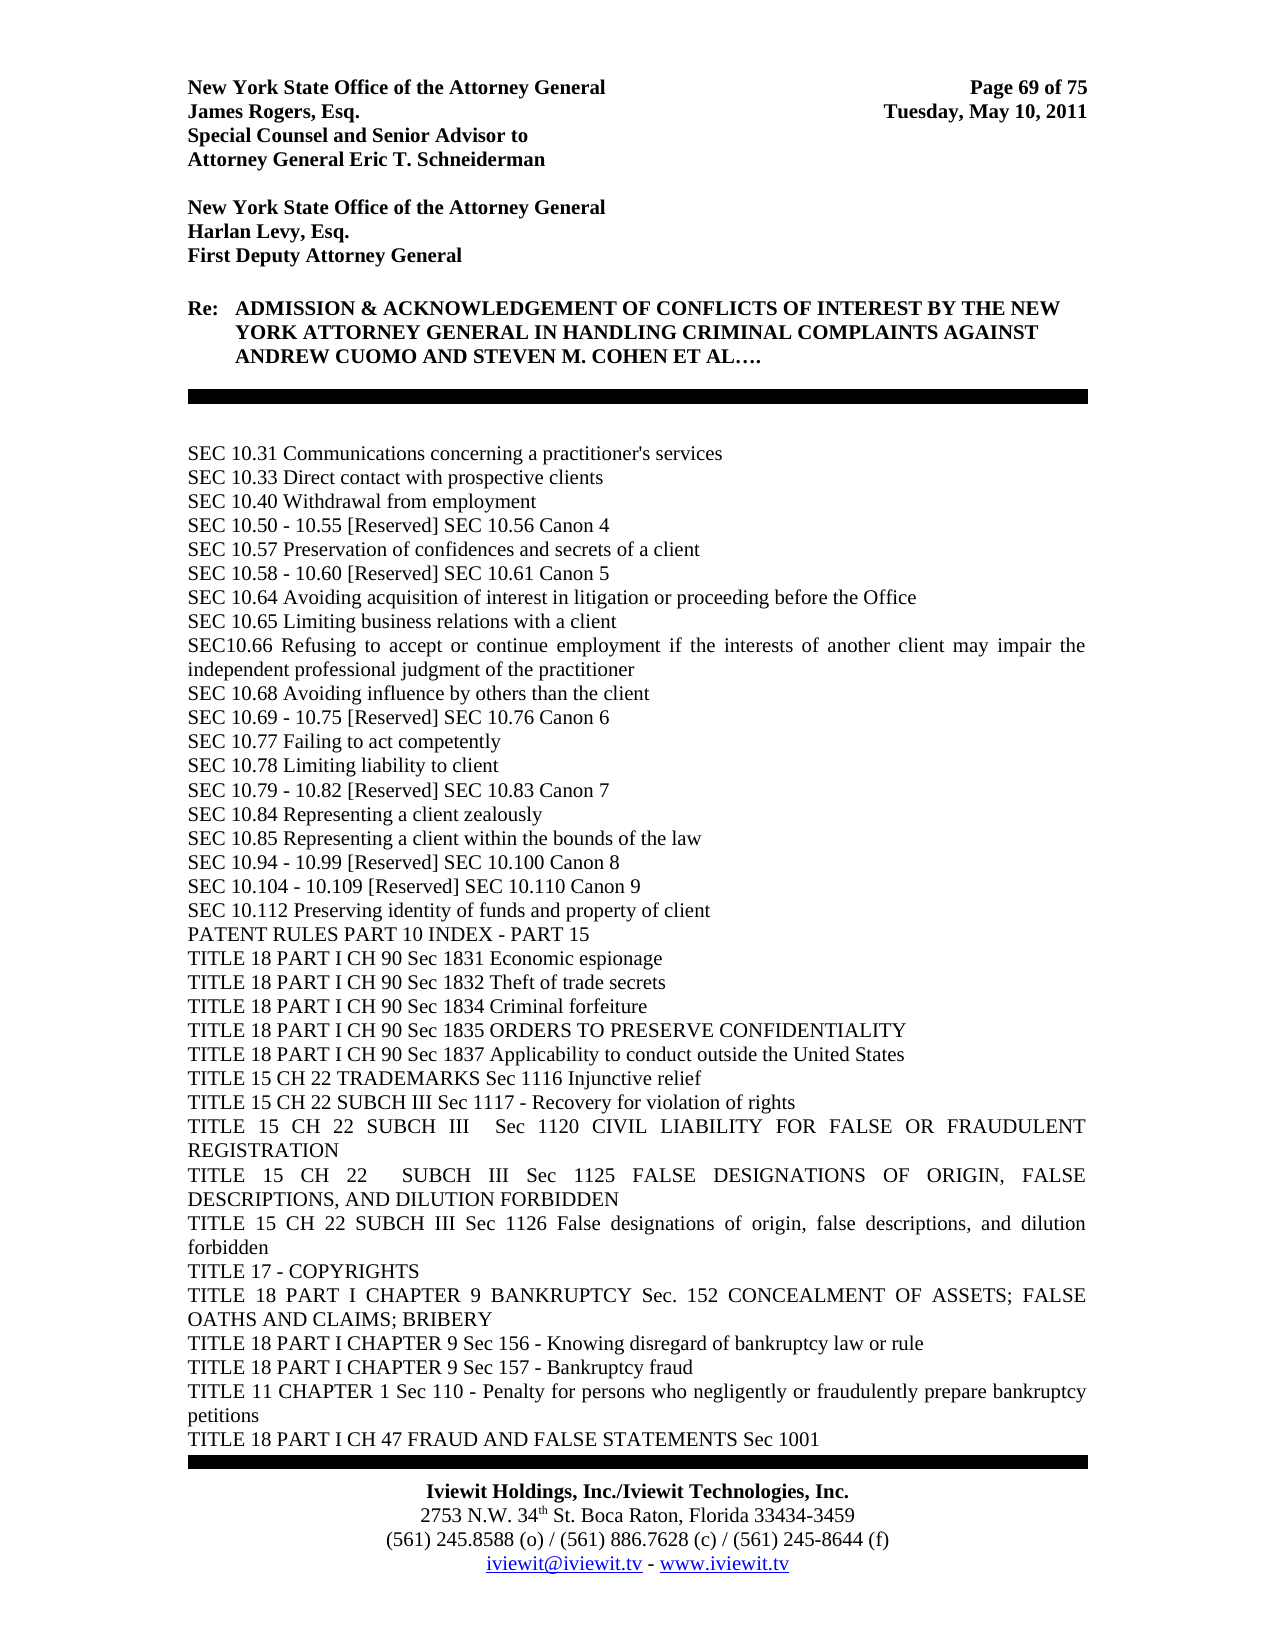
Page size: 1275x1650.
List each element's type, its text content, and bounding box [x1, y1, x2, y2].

text SEC 10.69 - 10.75 [Reserved] SEC 10.76 Canon 6 [187, 705, 1087, 729]
text TITLE 15 CH 22 TRADEMARKS Sec 1116 Injunctive relief [187, 1066, 1087, 1090]
text SEC 10.33 Direct contact with prospective clients [187, 465, 1087, 489]
text TITLE 18 PART I CH 90 Sec 1837 Applicability to conduct outside the United States [187, 1042, 1087, 1066]
text TITLE 15 CH 22 SUBCH III Sec 1120 CIVIL LIABILITY FOR FALSE OR FRAUDULENT REGISTRATION [187, 1114, 1087, 1162]
text SEC 10.85 Representing a client within the bounds of the law [187, 826, 1087, 850]
text TITLE 18 PART I CH 90 Sec 1832 Theft of trade secrets [187, 970, 1087, 994]
text SEC 10.84 Representing a client zealously [187, 802, 1087, 826]
text TITLE 18 PART I CH 90 Sec 1831 Economic espionage [187, 946, 1087, 970]
text SEC 10.58 - 10.60 [Reserved] SEC 10.61 Canon 5 [187, 561, 1087, 585]
text TITLE 18 PART I CHAPTER 9 Sec 156 - Knowing disregard of bankruptcy law or rule [187, 1331, 1087, 1355]
text SEC 10.68 Avoiding influence by others than the client [187, 681, 1087, 705]
text TITLE 15 CH 22 SUBCH III Sec 1117 - Recovery for violation of rights [187, 1090, 1087, 1114]
text SEC 10.31 Communications concerning a practitioner's services [187, 441, 1087, 465]
text TITLE 17 - COPYRIGHTS [187, 1259, 1087, 1283]
text SEC 10.40 Withdrawal from employment [187, 489, 1087, 513]
text SEC 10.77 Failing to act competently [187, 729, 1087, 753]
text TITLE 15 CH 22 SUBCH III Sec 1125 FALSE DESIGNATIONS OF ORIGIN, FALSE DESCRIPTIONS, AND DILUTION FORBIDDEN [187, 1162, 1087, 1211]
text TITLE 15 CH 22 SUBCH III Sec 1126 False designations of origin, false descriptions, and dilution forbidden [187, 1211, 1087, 1259]
text TITLE 18 PART I CH 47 FRAUD AND FALSE STATEMENTS Sec 1001 [187, 1427, 1087, 1451]
text SEC 10.79 - 10.82 [Reserved] SEC 10.83 Canon 7 [187, 777, 1087, 802]
text TITLE 18 PART I CH 90 Sec 1834 Criminal forfeiture [187, 994, 1087, 1018]
text TITLE 18 PART I CHAPTER 9 BANKRUPTCY Sec. 152 CONCEALMENT OF ASSETS; FALSE OATHS AND CLAIMS; BRIBERY [187, 1283, 1087, 1331]
text SEC 10.65 Limiting business relations with a client [187, 609, 1087, 633]
text TITLE 18 PART I CH 90 Sec 1835 ORDERS TO PRESERVE CONFIDENTIALITY [187, 1018, 1087, 1042]
text SEC 10.112 Preserving identity of funds and property of client [187, 898, 1087, 922]
text PATENT RULES PART 10 INDEX - PART 15 [187, 922, 1087, 946]
text SEC 10.94 - 10.99 [Reserved] SEC 10.100 Canon 8 [187, 850, 1087, 874]
text TITLE 18 PART I CHAPTER 9 Sec 157 - Bankruptcy fraud [187, 1355, 1087, 1379]
text SEC 10.50 - 10.55 [Reserved] SEC 10.56 Canon 4 [187, 513, 1087, 537]
text SEC 10.78 Limiting liability to client [187, 753, 1087, 777]
text SEC 10.64 Avoiding acquisition of interest in litigation or proceeding before the Office [187, 585, 1087, 609]
text SEC 10.57 Preservation of confidences and secrets of a client [187, 537, 1087, 561]
text SEC 10.104 - 10.109 [Reserved] SEC 10.110 Canon 9 [187, 874, 1087, 898]
text SEC10.66 Refusing to accept or continue employment if the interests of another client may impair the independent professional judgment of the practitioner [187, 633, 1087, 681]
text TITLE 11 CHAPTER 1 Sec 110 - Penalty for persons who negligently or fraudulently prepare bankruptcy petitions [187, 1379, 1087, 1427]
